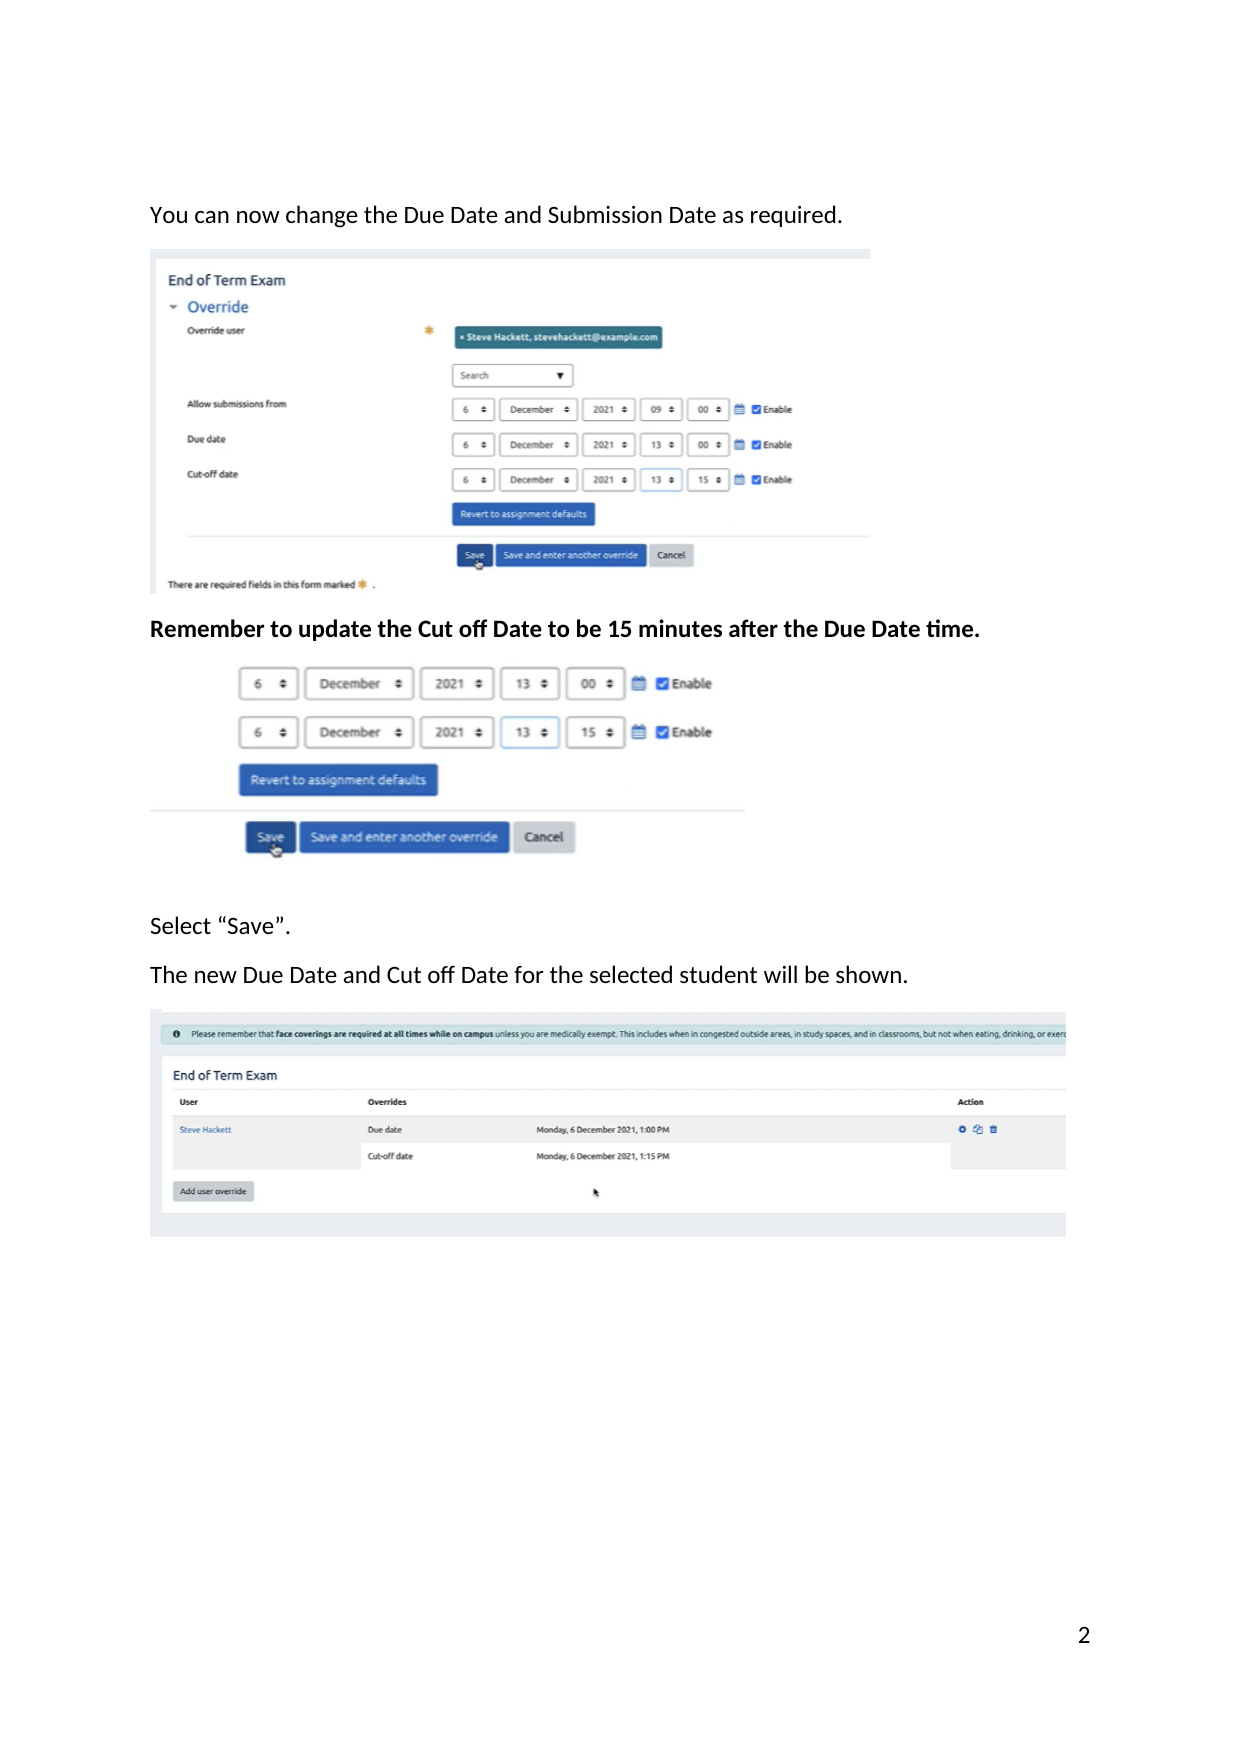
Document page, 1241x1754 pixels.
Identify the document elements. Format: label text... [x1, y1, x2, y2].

text Select “Save”. [150, 910, 1090, 941]
text The new Due Date and Cut off Date for the selected student will be shown. [150, 960, 1090, 990]
text Remember to update the Cut off Date to be 15 minutes after the Due Date time. [150, 613, 1090, 643]
picture [150, 249, 871, 594]
text You can now change the Due Date and Submission Date as required. [150, 199, 1090, 230]
picture [150, 662, 746, 892]
picture [150, 1009, 1066, 1237]
